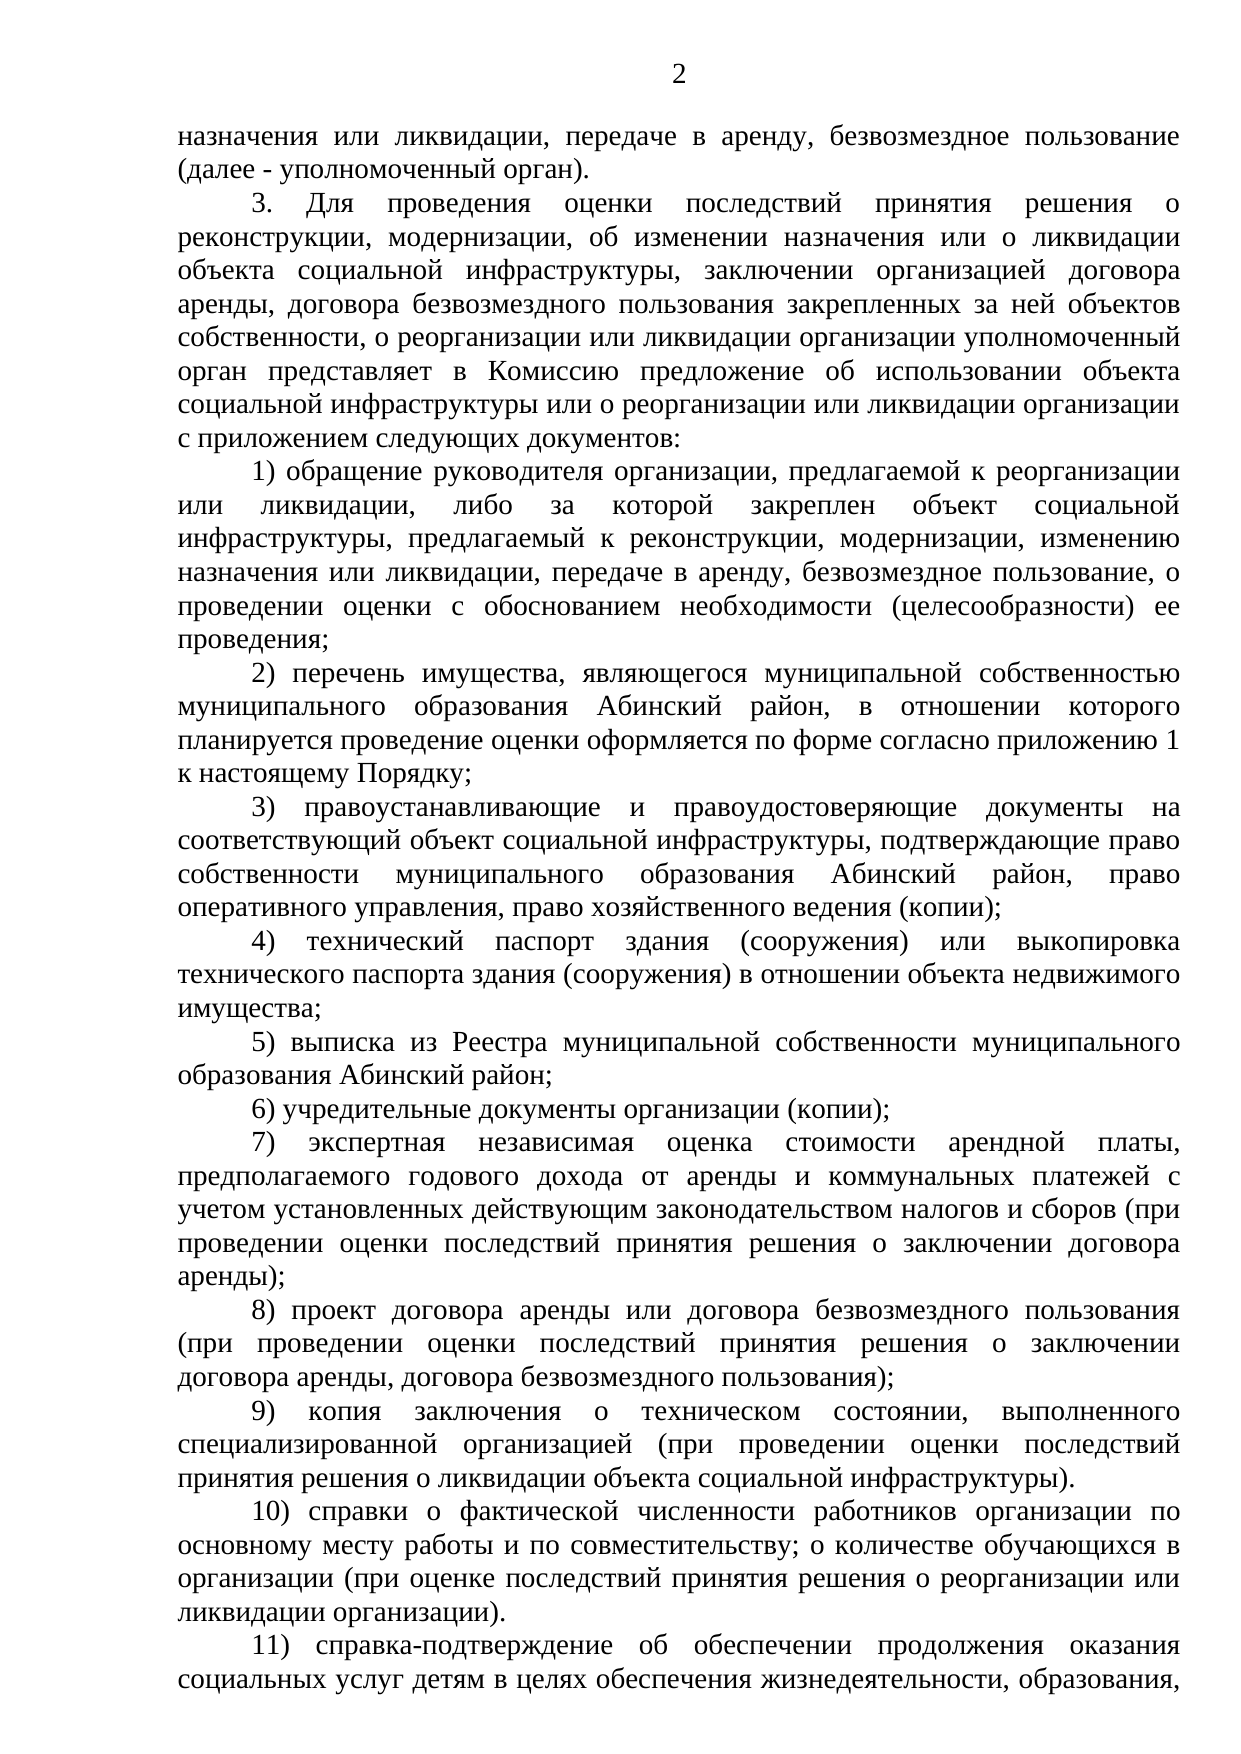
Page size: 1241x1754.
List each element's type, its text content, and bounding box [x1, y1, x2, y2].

text 4) технический паспорт здания (сооружения) или выкопировка технического паспорта здания (сооружения) в отношении объекта недвижимого имущества; [177, 923, 1181, 1024]
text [177, 1627, 1181, 1694]
text 8) проект договора аренды или договора безвозмездного пользования (при проведении оценки последствий принятия решения о заключении договора аренды, договора безвозмездного пользования); [177, 1292, 1181, 1393]
text 3. Для проведения оценки последствий принятия решения о реконструкции, модернизации, об изменении назначения или о ликвидации объекта социальной инфраструктуры, заключении организацией договора аренды, договора безвозмездного пользования закрепленных за ней объектов собственности, о реорганизации или ликвидации организации уполномоченный орган представляет в Комиссию предложение об использовании объекта социальной инфраструктуры или о реорганизации или ликвидации организации с приложением следующих документов: [177, 185, 1181, 453]
text 1) обращение руководителя организации, предлагаемой к реорганизации или ликвидации, либо за которой закреплен объект социальной инфраструктуры, предлагаемый к реконструкции, модернизации, изменению назначения или ликвидации, передаче в аренду, безвозмездное пользование, о проведении оценки с обоснованием необходимости (целесообразности) ее проведения; [177, 453, 1181, 655]
text 2) перечень имущества, являющегося муниципальной собственностью муниципального образования Абинский район, в отношении которого планируется проведение оценки оформляется по форме согласно приложению 1 к настоящему Порядку; [177, 655, 1181, 789]
text 7) экспертная независимая оценка стоимости арендной платы, предполагаемого годового дохода от аренды и коммунальных платежей с учетом установленных действующим законодательством налогов и сборов (при проведении оценки последствий принятия решения о заключении договора аренды); [177, 1124, 1181, 1292]
text 3) правоустанавливающие и правоудостоверяющие документы на соответствующий объект социальной инфраструктуры, подтверждающие право собственности муниципального образования Абинский район, право оперативного управления, право хозяйственного ведения (копии); [177, 789, 1181, 923]
text 9) копия заключения о техническом состоянии, выполненного специализированной организацией (при проведении оценки последствий принятия решения о ликвидации объекта социальной инфраструктуры). [177, 1393, 1181, 1493]
text 6) учредительные документы организации (копии); [177, 1091, 1181, 1124]
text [177, 118, 1181, 185]
text 10) справки о фактической численности работников организации по основному месту работы и по совместительству; о количестве обучающихся в организации (при оценке последствий принятия решения о реорганизации или ликвидации организации). [177, 1493, 1181, 1627]
text 5) выписка из Реестра муниципальной собственности муниципального образования Абинский район; [177, 1024, 1181, 1091]
